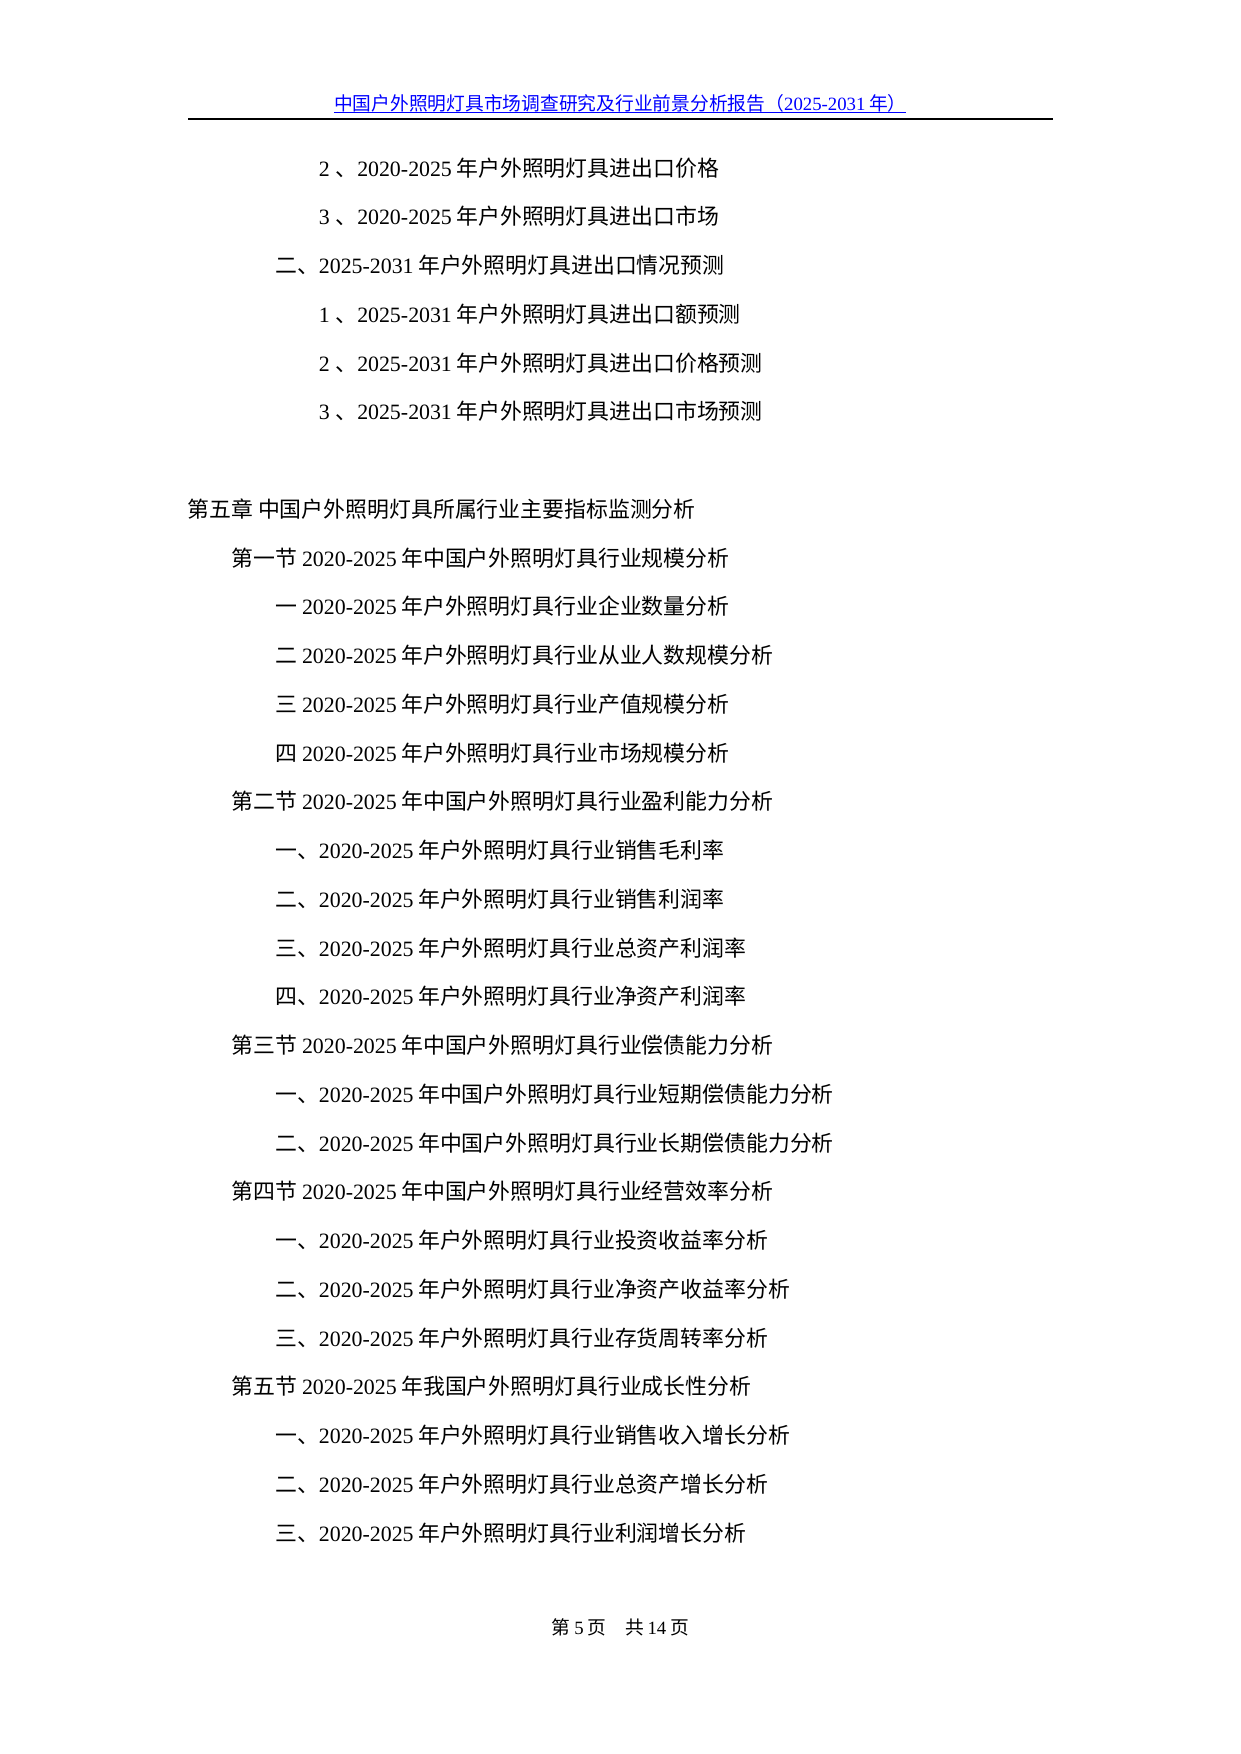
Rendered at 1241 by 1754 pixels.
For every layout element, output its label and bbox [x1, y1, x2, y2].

text [187, 150, 1053, 1548]
